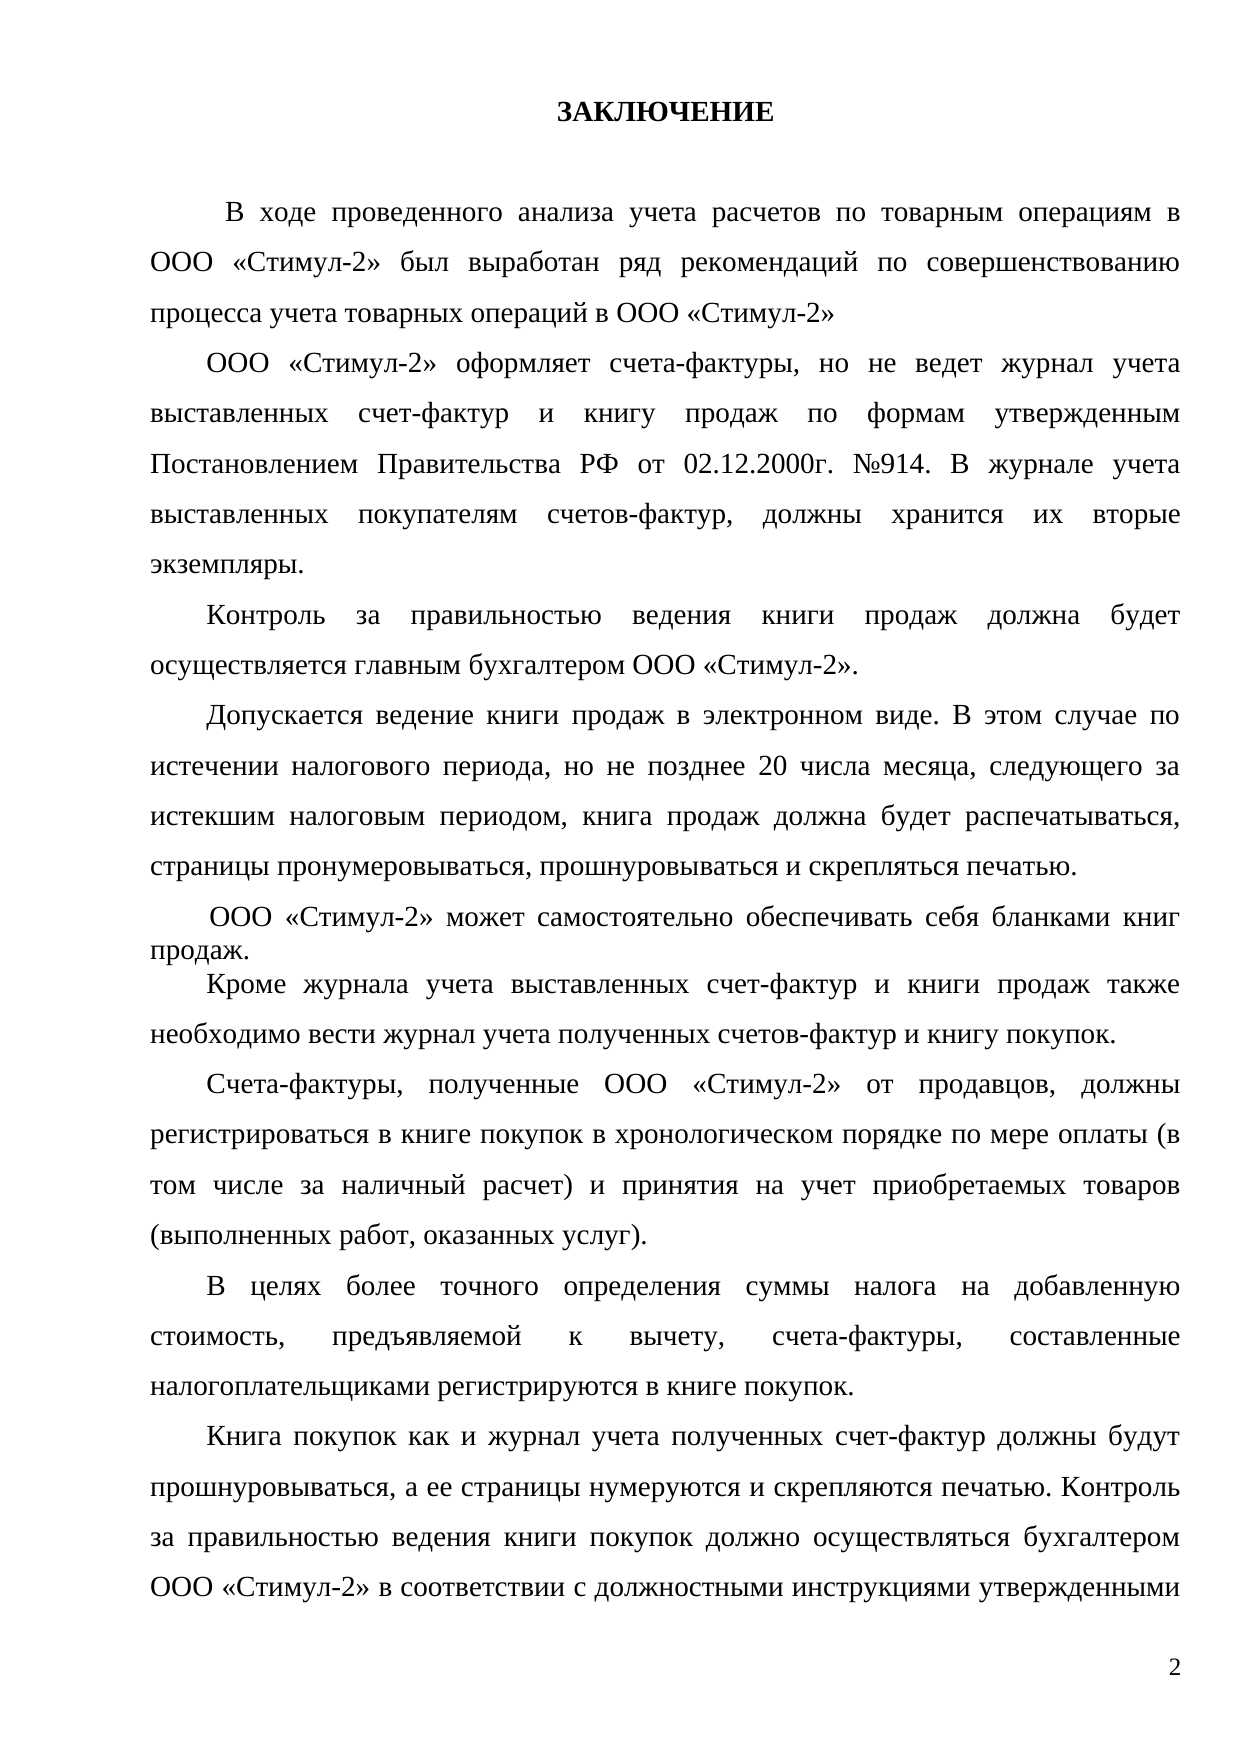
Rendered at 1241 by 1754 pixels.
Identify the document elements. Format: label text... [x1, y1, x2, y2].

text ЗАКЛЮЧЕНИЕ [150, 94, 1181, 127]
text Счета-фактуры, полученные ООО «Стимул-2» от продавцов, должны регистрироваться в книге покупок в хронологическом порядке по мере оплаты (в том числе за наличный расчет) и принятия на учет приобретаемых товаров (выполненных работ, оказанных услуг). [150, 1066, 1181, 1251]
text Контроль за правильностью ведения книги продаж должна будет осуществляется главным бухгалтером ООО «Стимул-2». [150, 597, 1181, 681]
text ООО «Стимул-2» оформляет счета-фактуры, но не ведет журнал учета выставленных счет-фактур и книгу продаж по формам утвержденным Постановлением Правительства РФ от 02.12.2000г. №914. В журнале учета выставленных покупателям счетов-фактур, должны хранится их вторые экземпляры. [150, 345, 1181, 580]
text Кроме журнала учета выставленных счет-фактур и книги продаж также необходимо вести журнал учета полученных счетов-фактур и книгу покупок. [150, 966, 1181, 1049]
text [150, 1418, 1181, 1603]
text В целях более точного определения суммы налога на добавленную стоимость, предъявляемой к вычету, счета-фактуры, составленные налогоплательщиками регистрируются в книге покупок. [150, 1268, 1181, 1402]
text ООО «Стимул-2» может самостоятельно обеспечивать себя бланками книг продаж. [150, 899, 1181, 966]
text Допускается ведение книги продаж в электронном виде. В этом случае по истечении налогового периода, но не позднее 20 числа месяца, следующего за истекшим налоговым периодом, книга продаж должна будет распечатываться, страницы пронумеровываться, прошнуровываться и скрепляться печатью. [150, 697, 1181, 882]
text В ходе проведенного анализа учета расчетов по товарным операциям в ООО «Стимул-2» был выработан ряд рекомендаций по совершенствованию процесса учета товарных операций в ООО «Стимул-2» [150, 194, 1181, 328]
